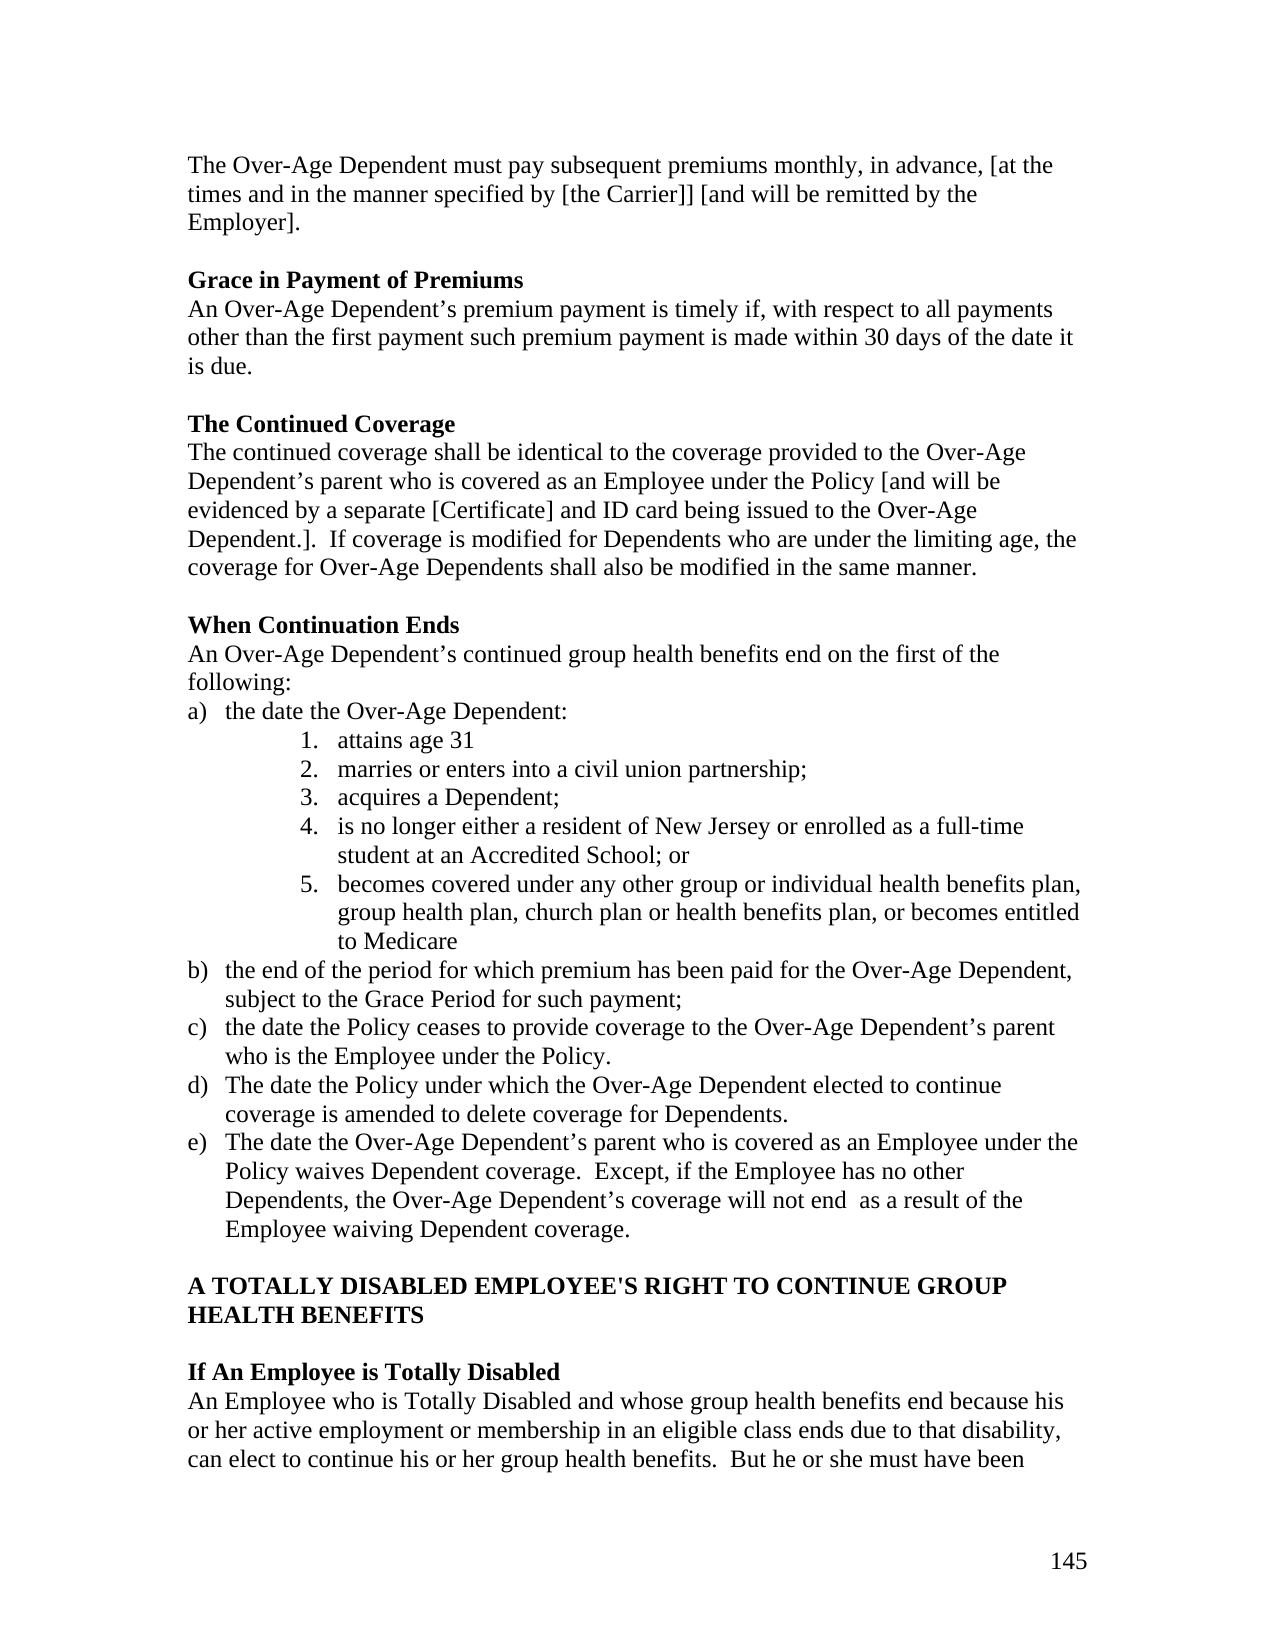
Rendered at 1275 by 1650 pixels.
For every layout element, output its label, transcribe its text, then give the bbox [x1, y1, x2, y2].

list the date the Over-Age Dependent: [187, 696, 1087, 725]
list The date the Over-Age Dependent’s parent who is covered as an Employee under the Policy waives Dependent coverage. Except, if the Employee has no other Dependents, the Over-Age Dependent’s coverage will not end as a result of the Employee waiving Dependent coverage. [187, 1127, 1087, 1242]
text Grace in Payment of Premiums [187, 265, 1087, 294]
text The continued coverage shall be identical to the coverage provided to the Over-Age Dependent’s parent who is covered as an Employee under the Policy [and will be evidenced by a separate [Certificate] and ID card being issued to the Over-Age Dependent.]. If coverage is modified for Dependents who are under the limiting age, the coverage for Over-Age Dependents shall also be modified in the same manner. [187, 437, 1087, 581]
text If An Employee is Totally Disabled [187, 1357, 1087, 1386]
list attains age 31 [300, 725, 1087, 754]
text The Over-Age Dependent must pay subsequent premiums monthly, in advance, [at the times and in the manner specified by [the Carrier]] [and will be remitted by the Employer]. [187, 150, 1087, 236]
list the end of the period for which premium has been paid for the Over-Age Dependent, subject to the Grace Period for such payment; [187, 955, 1087, 1012]
text An Over-Age Dependent’s premium payment is timely if, with respect to all payments other than the first payment such premium payment is made within 30 days of the date it is due. [187, 294, 1087, 380]
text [187, 1386, 1087, 1472]
text When Continuation Ends [187, 610, 1087, 639]
list is no longer either a resident of or enrolled as a full-time student at an ; or [300, 811, 1087, 869]
list becomes covered under any other group or individual health benefits plan, group health plan, church plan or health benefits plan, or becomes entitled to Medicare [300, 869, 1087, 955]
list acquires a Dependent; [300, 782, 1087, 811]
text A TOTALLY DISABLED EMPLOYEE'S RIGHT TO CONTINUE GROUP HEALTH BENEFITS [187, 1271, 1087, 1329]
list the date the Policy ceases to provide coverage to the Over-Age Dependent’s parent who is the Employee under the Policy. [187, 1012, 1087, 1070]
list marries or enters into a civil union partnership; [300, 754, 1087, 782]
text The Continued Coverage [187, 409, 1087, 437]
list The date the Policy under which the Over-Age Dependent elected to continue coverage is amended to delete coverage for Dependents. [187, 1070, 1087, 1127]
text An Over-Age Dependent’s continued group health benefits end on the first of the following: [187, 639, 1087, 696]
